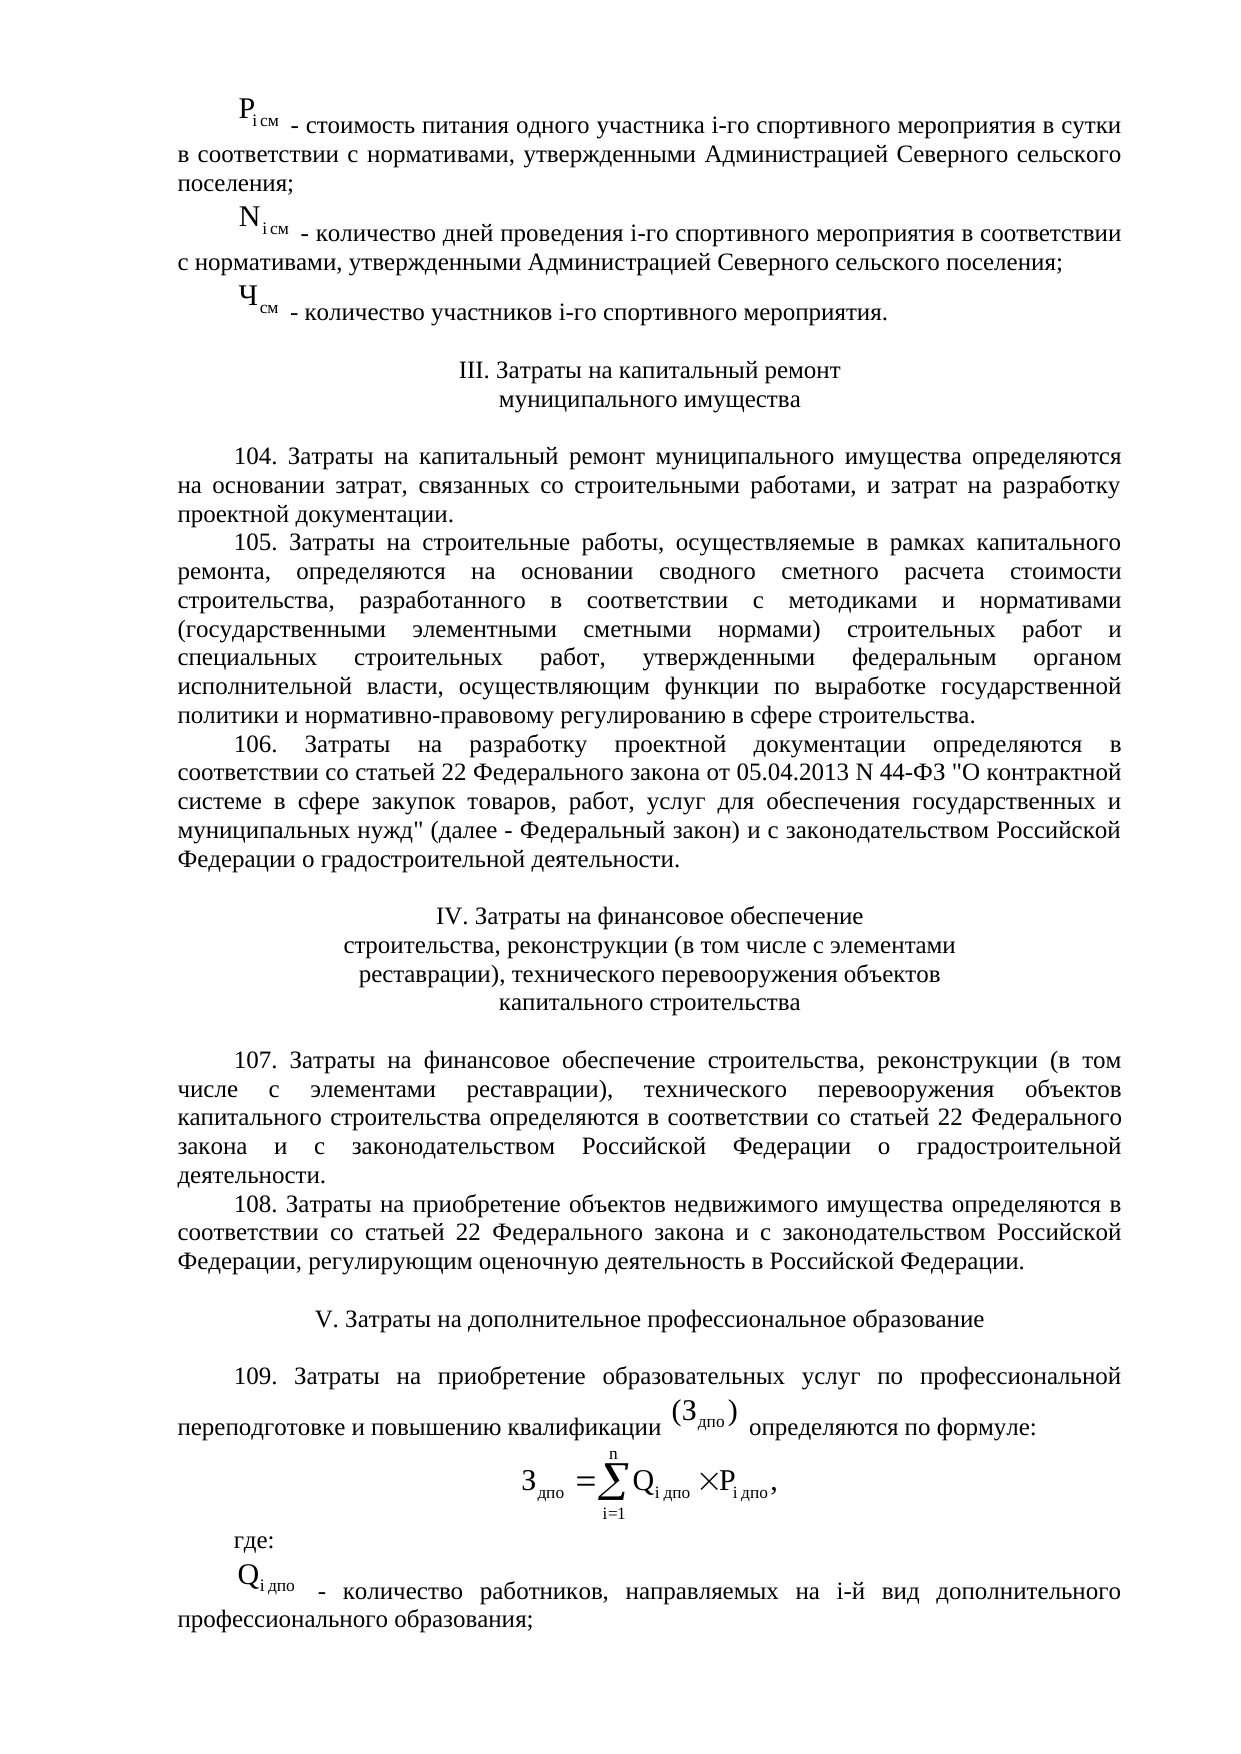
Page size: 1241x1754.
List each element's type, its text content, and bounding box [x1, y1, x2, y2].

text III. Затраты на капитальный ремонт [177, 355, 1122, 384]
text 107. Затраты на финансовое обеспечение строительства, реконструкции (в том числе с элементами реставрации), технического перевооружения объектов капитального строительства определяются в соответствии со статьей 22 Федерального закона и с законодательством Российской Федерации о градостроительной деятельности. [177, 1045, 1122, 1189]
text 108. Затраты на приобретение объектов недвижимого имущества определяются в соответствии со статьей 22 Федерального закона и с законодательством Российской Федерации, регулирующим оценочную деятельность в Российской Федерации. [177, 1189, 1122, 1275]
text капитального строительства [177, 987, 1122, 1016]
text 106. Затраты на разработку проектной документации определяются в соответствии со статьей 22 Федерального закона от 05.04.2013 N 44-ФЗ "О контрактной системе в сфере закупок товаров, работ, услуг для обеспечения государственных и муниципальных нужд" (далее - Федеральный закон) и с законодательством Российской Федерации о градостроительной деятельности. [177, 729, 1122, 872]
text 105. Затраты на строительные работы, осуществляемые в рамках капитального ремонта, определяются на основании сводного сметного расчета стоимости строительства, разработанного в соответствии с методиками и нормативами (государственными элементными сметными нормами) строительных работ и специальных строительных работ, утвержденными федеральным органом исполнительной власти, осуществляющим функции по выработке государственной политики и нормативно-правовому регулированию в сфере строительства. [177, 527, 1122, 729]
text муниципального имущества [177, 384, 1122, 412]
text - стоимость питания одного участника i-го спортивного мероприятия в сутки в соответствии с нормативами, утвержденными Администрацией Северного сельского поселения; [177, 89, 1122, 197]
text V. Затраты на дополнительное профессиональное образование [177, 1304, 1122, 1332]
text 104. Затраты на капитальный ремонт муниципального имущества определяются на основании затрат, связанных со строительными работами, и затрат на разработку проектной документации. [177, 441, 1122, 527]
text - количество работников, направляемых на i-й вид дополнительного профессионального образования; [177, 1554, 1122, 1633]
text строительства, реконструкции (в том числе с элементами [177, 930, 1122, 959]
text - количество дней проведения i-го спортивного мероприятия в соответствии с нормативами, утвержденными Администрацией Северного сельского поселения; [177, 197, 1122, 276]
text IV. Затраты на финансовое обеспечение [177, 901, 1122, 930]
text реставрации), технического перевооружения объектов [177, 959, 1122, 987]
text 109. Затраты на приобретение образовательных услуг по профессиональной переподготовке и повышению квалификации определяются по формуле: [177, 1361, 1122, 1440]
text - количество участников i-го спортивного мероприятия. [177, 276, 1122, 326]
text где: [177, 1525, 1122, 1554]
